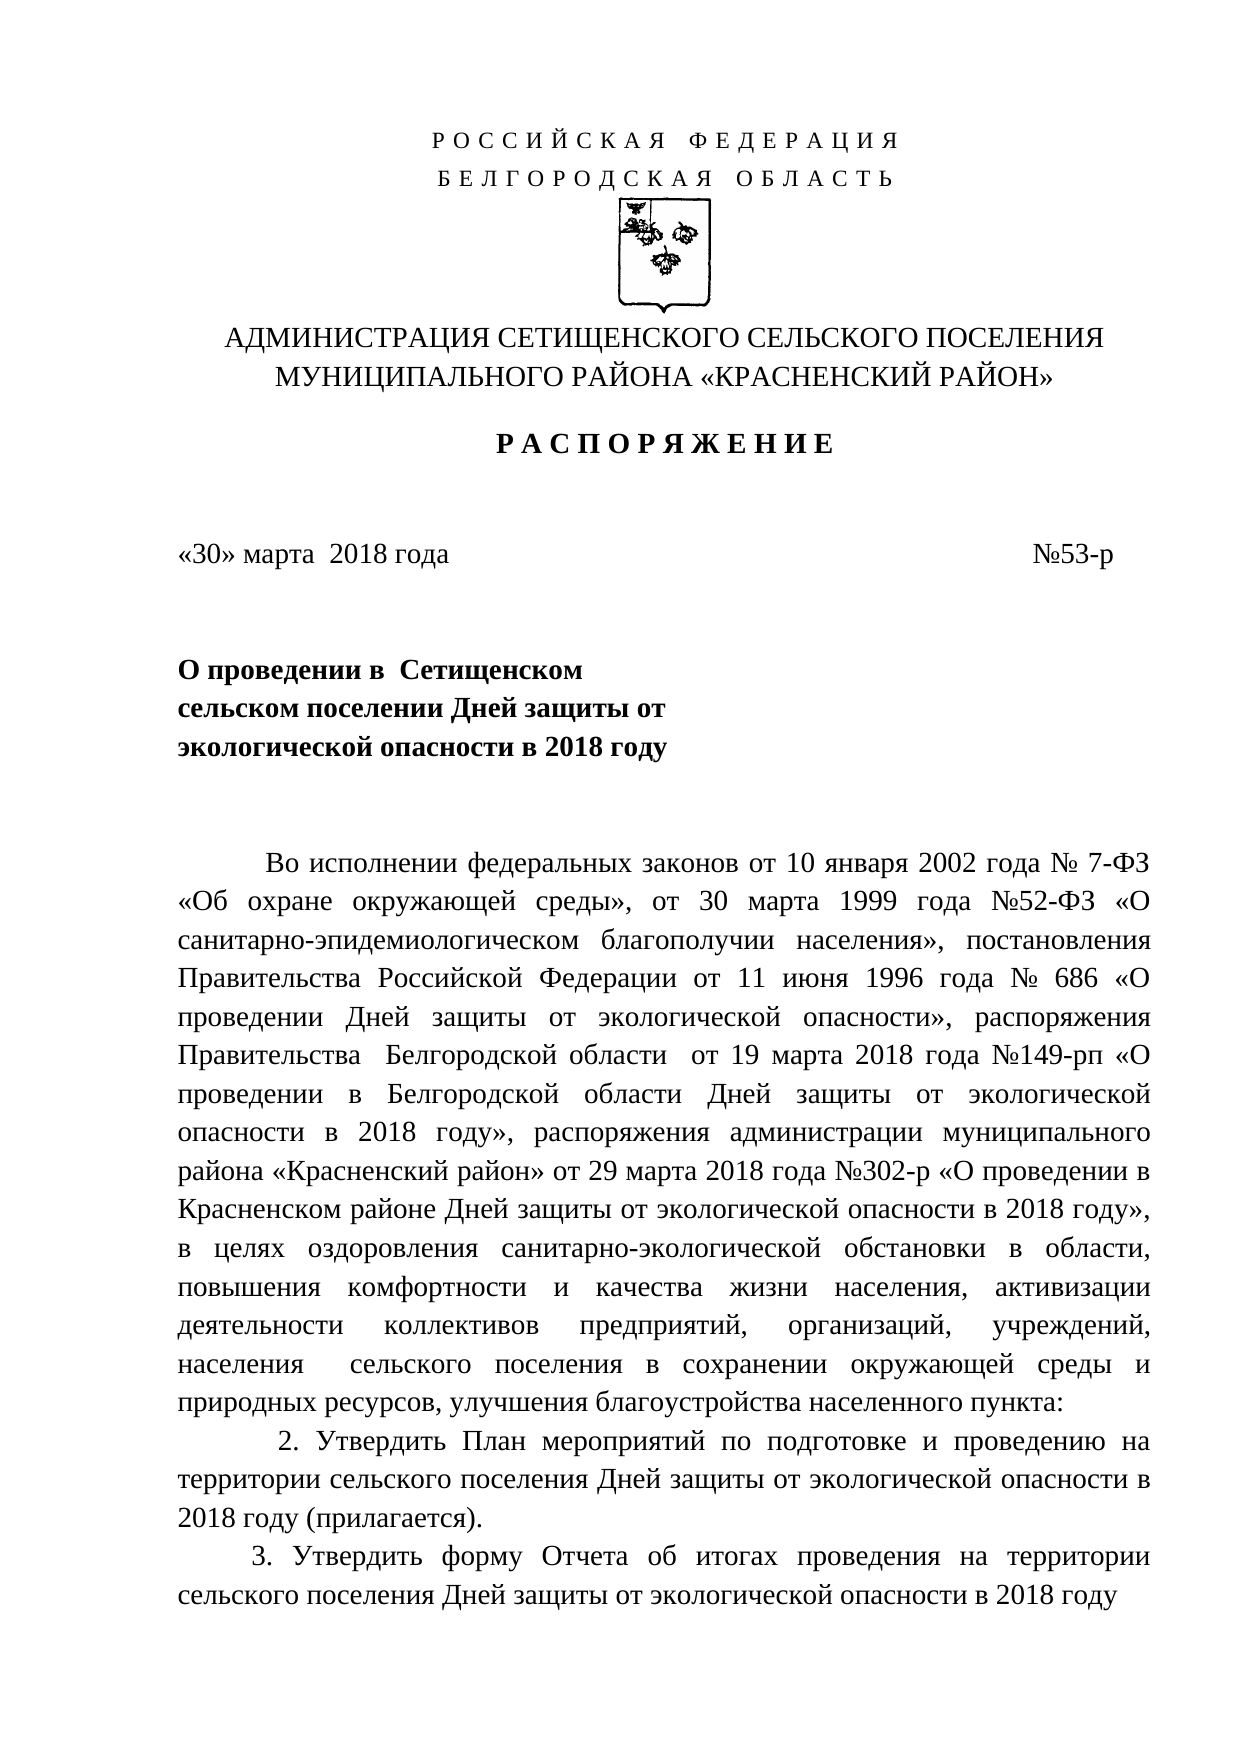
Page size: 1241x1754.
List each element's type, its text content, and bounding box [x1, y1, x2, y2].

text российская федерация [177, 118, 1152, 156]
text АДМИНИСТРАЦИЯ СЕТИЩЕНСКОГО СЕЛЬСКОГО ПОСЕЛЕНИЯ [177, 320, 1152, 354]
text экологической опасности в 2018 году [177, 729, 1152, 763]
text О проведении в Сетищенском [177, 652, 1152, 686]
subtitle МУНИЦИПАЛЬНОГО РАЙОНА «КРАСНЕНСКИЙ РАЙОН» [177, 359, 1152, 392]
subtitle Р А С П О Р Я Ж Е Н И Е [177, 426, 1152, 459]
text 3. Утвердить форму Отчета об итогах проведения на территории сельского поселения Дней защиты от экологической опасности в 2018 году [177, 1538, 1152, 1611]
text «30» марта 2018 года №53-р [177, 536, 1152, 570]
text белгородская область [177, 156, 1152, 194]
text Во исполнении федеральных законов от 10 января 2002 года № 7-ФЗ «Об охране окружающей среды», от 30 марта 1999 года №52-ФЗ «О санитарно-эпидемиологическом благополучии населения», постановления Правительства Российской Федерации от 11 июня 1996 года № 686 «О проведении Дней защиты от экологической опасности», распоряжения Правительства Белгородской области от 19 марта 2018 года №149-рп «О проведении в Белгородской области Дней защиты от экологической опасности в 2018 году», распоряжения администрации муниципального района «Красненский район» от 29 марта 2018 года №302-р «О проведении в Красненском районе Дней защиты от экологической опасности в 2018 году», в целях оздоровления санитарно-экологической обстановки в области, повышения комфортности и качества жизни населения, активизации деятельности коллективов предприятий, организаций, учреждений, населения сельского поселения в сохранении окружающей среды и природных ресурсов, улучшения благоустройства населенного пункта: [177, 845, 1152, 1418]
text 2. Утвердить План мероприятий по подготовке и проведению на территории сельского поселения Дней защиты от экологической опасности в 2018 году (прилагается). [177, 1423, 1152, 1533]
picture [617, 194, 712, 316]
text сельском поселении Дней защиты от [177, 691, 1152, 724]
